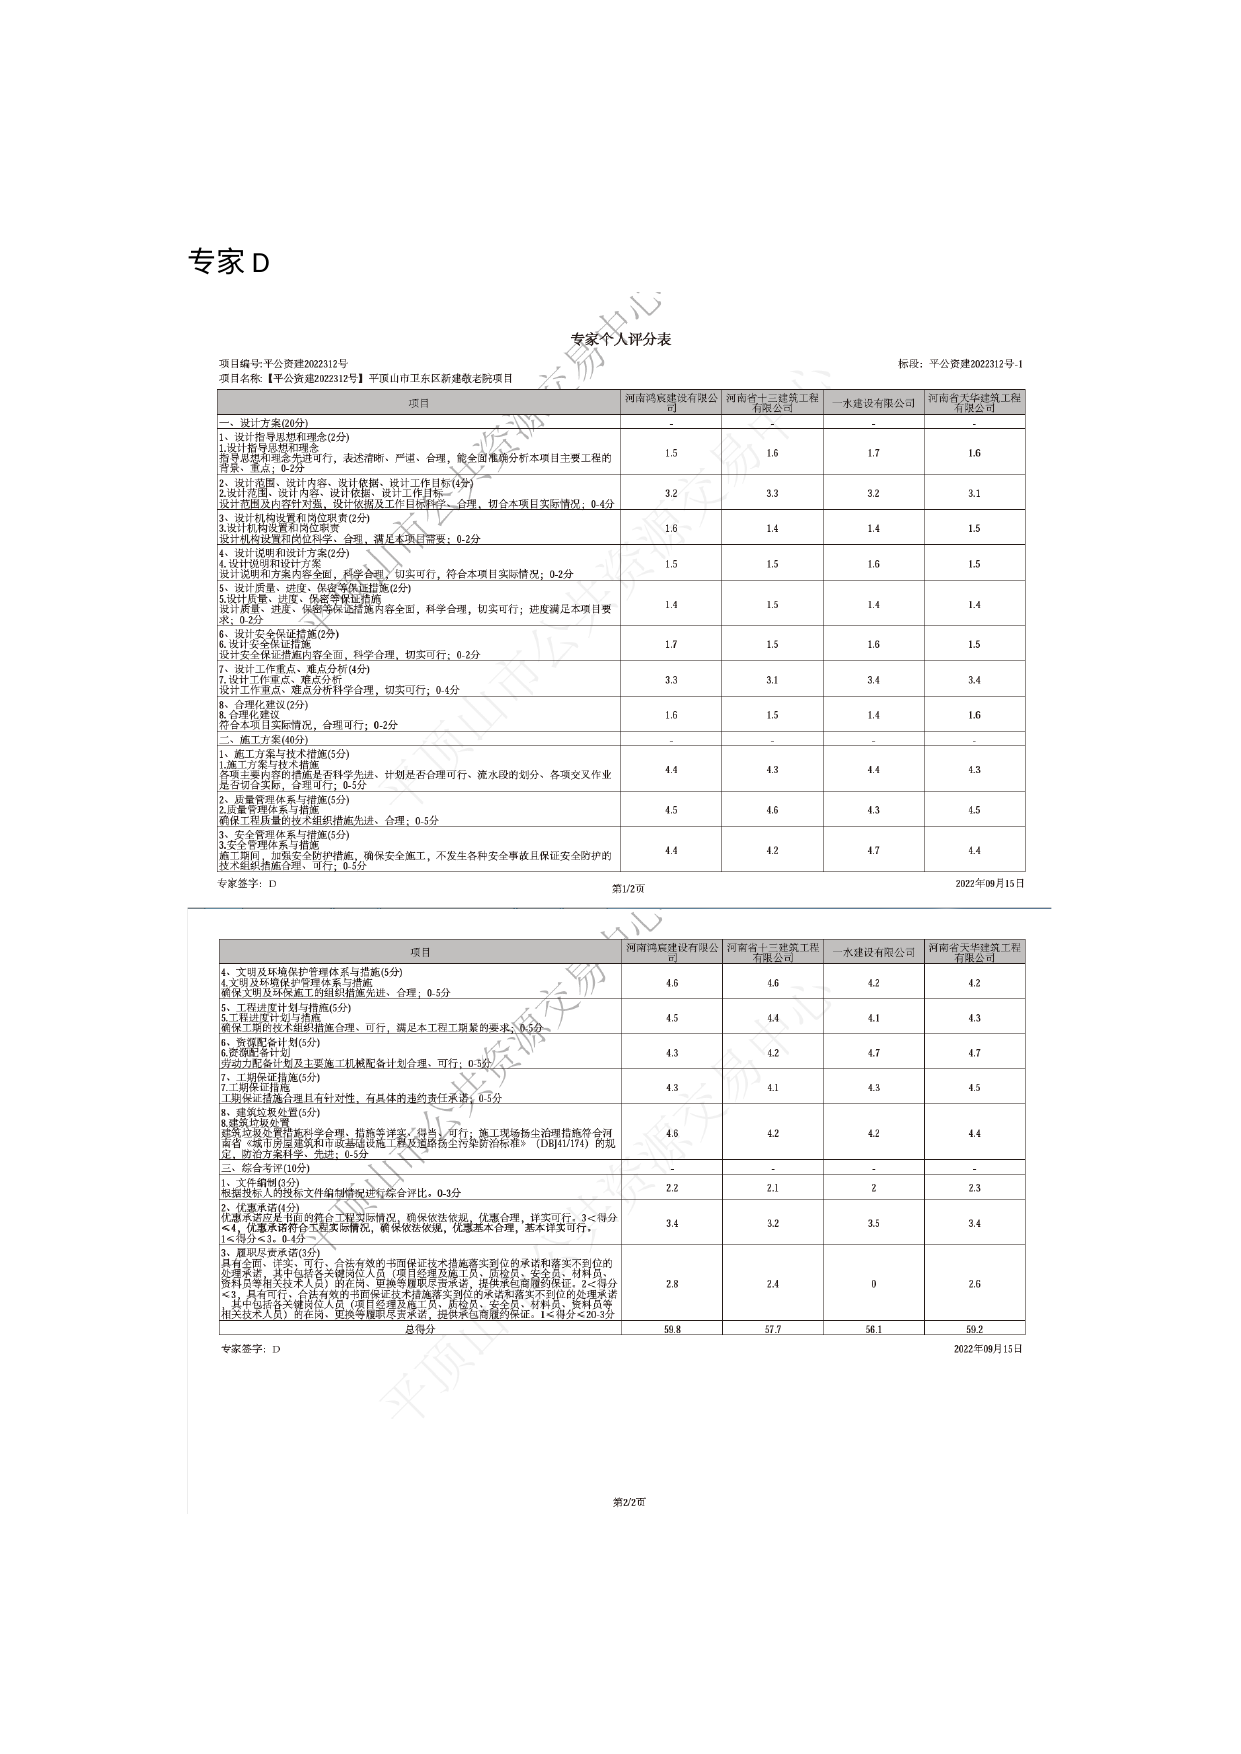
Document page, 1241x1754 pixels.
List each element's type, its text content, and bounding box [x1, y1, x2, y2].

text 专家D [187, 227, 1053, 292]
picture [187, 292, 1052, 1514]
